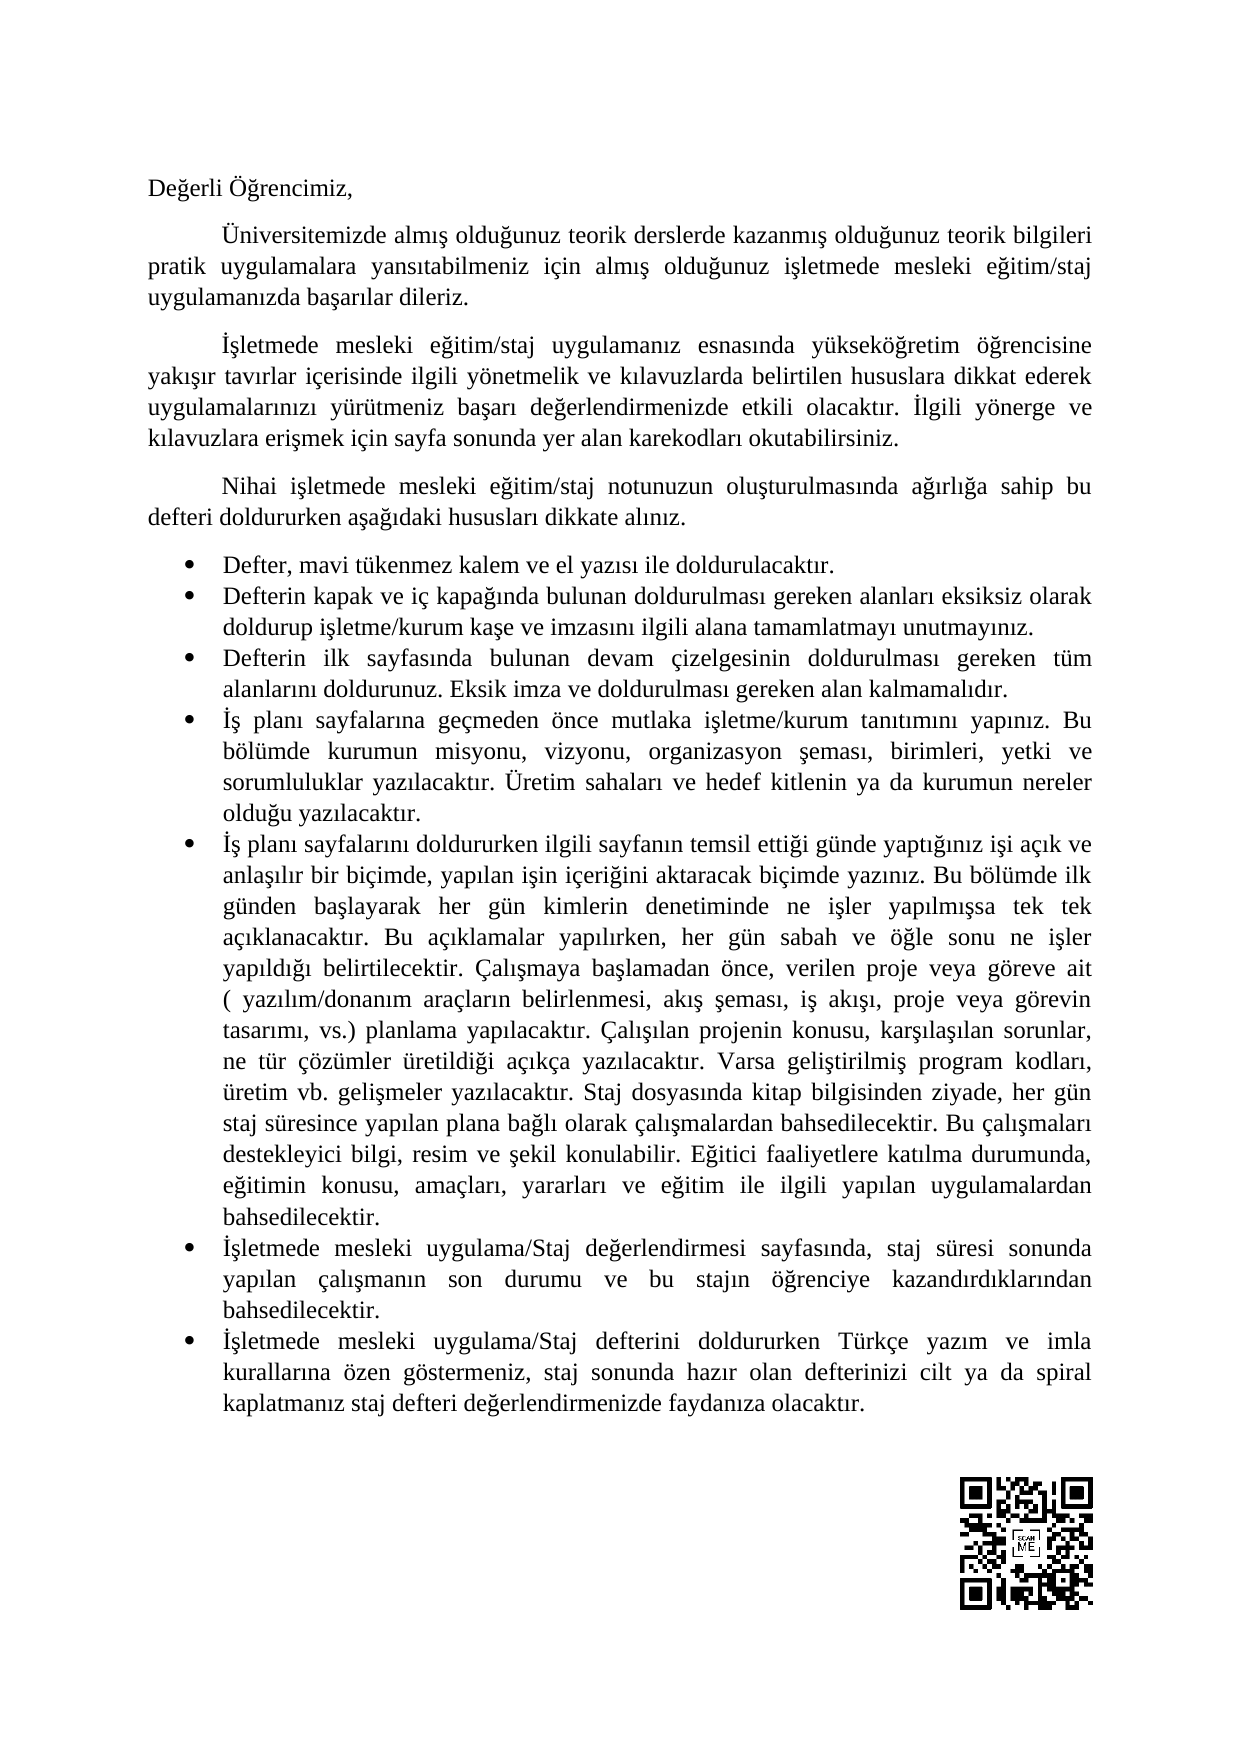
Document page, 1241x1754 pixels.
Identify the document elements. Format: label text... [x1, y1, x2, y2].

list Defterin kapak ve iç kapağında bulunan doldurulması gereken alanları eksiksiz olarak doldurup işletme/kurum kaşe ve imzasını ilgili alana tamamlatmayı unutmayınız. [185, 581, 1093, 641]
list Defterin ilk sayfasında bulunan devam çizelgesinin doldurulması gereken tüm alanlarını doldurunuz. Eksik imza ve doldurulması gereken alan kalmamalıdır. [185, 643, 1093, 703]
text Üniversitemizde almış olduğunuz teorik derslerde kazanmış olduğunuz teorik bilgileri pratik uygulamalara yansıtabilmeniz için almış olduğunuz işletmede mesleki eğitim/staj uygulamanızda başarılar dileriz. [148, 220, 1093, 311]
picture [945, 1462, 1107, 1624]
list İş planı sayfalarını doldururken ilgili sayfanın temsil ettiği günde yaptığınız işi açık ve anlaşılır bir biçimde, yapılan işin içeriğini aktaracak biçimde yazınız. Bu bölümde ilk günden başlayarak her gün kimlerin denetiminde ne işler yapılmışsa tek tek açıklanacaktır. Bu açıklamalar yapılırken, her gün sabah ve öğle sonu ne işler yapıldığı belirtilecektir. Çalışmaya başlamadan önce, verilen proje veya göreve ait ( yazılım/donanım araçların belirlenmesi, akış şeması, iş akışı, proje veya görevin tasarımı, vs.) planlama yapılacaktır. Çalışılan projenin konusu, karşılaşılan sorunlar, ne tür çözümler üretildiği açıkça yazılacaktır. Varsa geliştirilmiş program kodları, üretim vb. gelişmeler yazılacaktır. Staj dosyasında kitap bilgisinden ziyade, her gün staj süresince yapılan plana bağlı olarak çalışmalardan bahsedilecektir. Bu çalışmaları destekleyici bilgi, resim ve şekil konulabilir. Eğitici faaliyetlere katılma durumunda, eğitimin konusu, amaçları, yararları ve eğitim ile ilgili yapılan uygulamalardan bahsedilecektir. [185, 829, 1093, 1230]
list Defter, mavi tükenmez kalem ve el yazısı ile doldurulacaktır. [185, 550, 1093, 578]
list İşletmede mesleki uygulama/Staj değerlendirmesi sayfasında, staj süresi sonunda yapılan çalışmanın son durumu ve bu stajın öğrenciye kazandırdıklarından bahsedilecektir. [185, 1233, 1093, 1323]
text İşletmede mesleki eğitim/staj uygulamanız esnasında yükseköğretim öğrencisine yakışır tavırlar içerisinde ilgili yönetmelik ve kılavuzlarda belirtilen hususlara dikkat ederek uygulamalarınızı yürütmeniz başarı değerlendirmenizde etkili olacaktır. İlgili yönerge ve kılavuzlara erişmek için sayfa sonunda yer alan karekodları okutabilirsiniz. [148, 330, 1093, 452]
text Değerli Öğrencimiz, [148, 173, 1093, 201]
text Nihai işletmede mesleki eğitim/staj notunuzun oluşturulmasında ağırlığa sahip bu defteri doldururken aşağıdaki hususları dikkate alınız. [148, 471, 1093, 531]
list İşletmede mesleki uygulama/Staj defterini doldururken Türkçe yazım ve imla kurallarına özen göstermeniz, staj sonunda hazır olan defterinizi cilt ya da spiral kaplatmanız staj defteri değerlendirmenizde faydanıza olacaktır. [185, 1326, 1093, 1417]
list İş planı sayfalarına geçmeden önce mutlaka işletme/kurum tanıtımını yapınız. Bu bölümde kurumun misyonu, vizyonu, organizasyon şeması, birimleri, yetki ve sorumluluklar yazılacaktır. Üretim sahaları ve hedef kitlenin ya da kurumun nereler olduğu yazılacaktır. [185, 705, 1093, 827]
